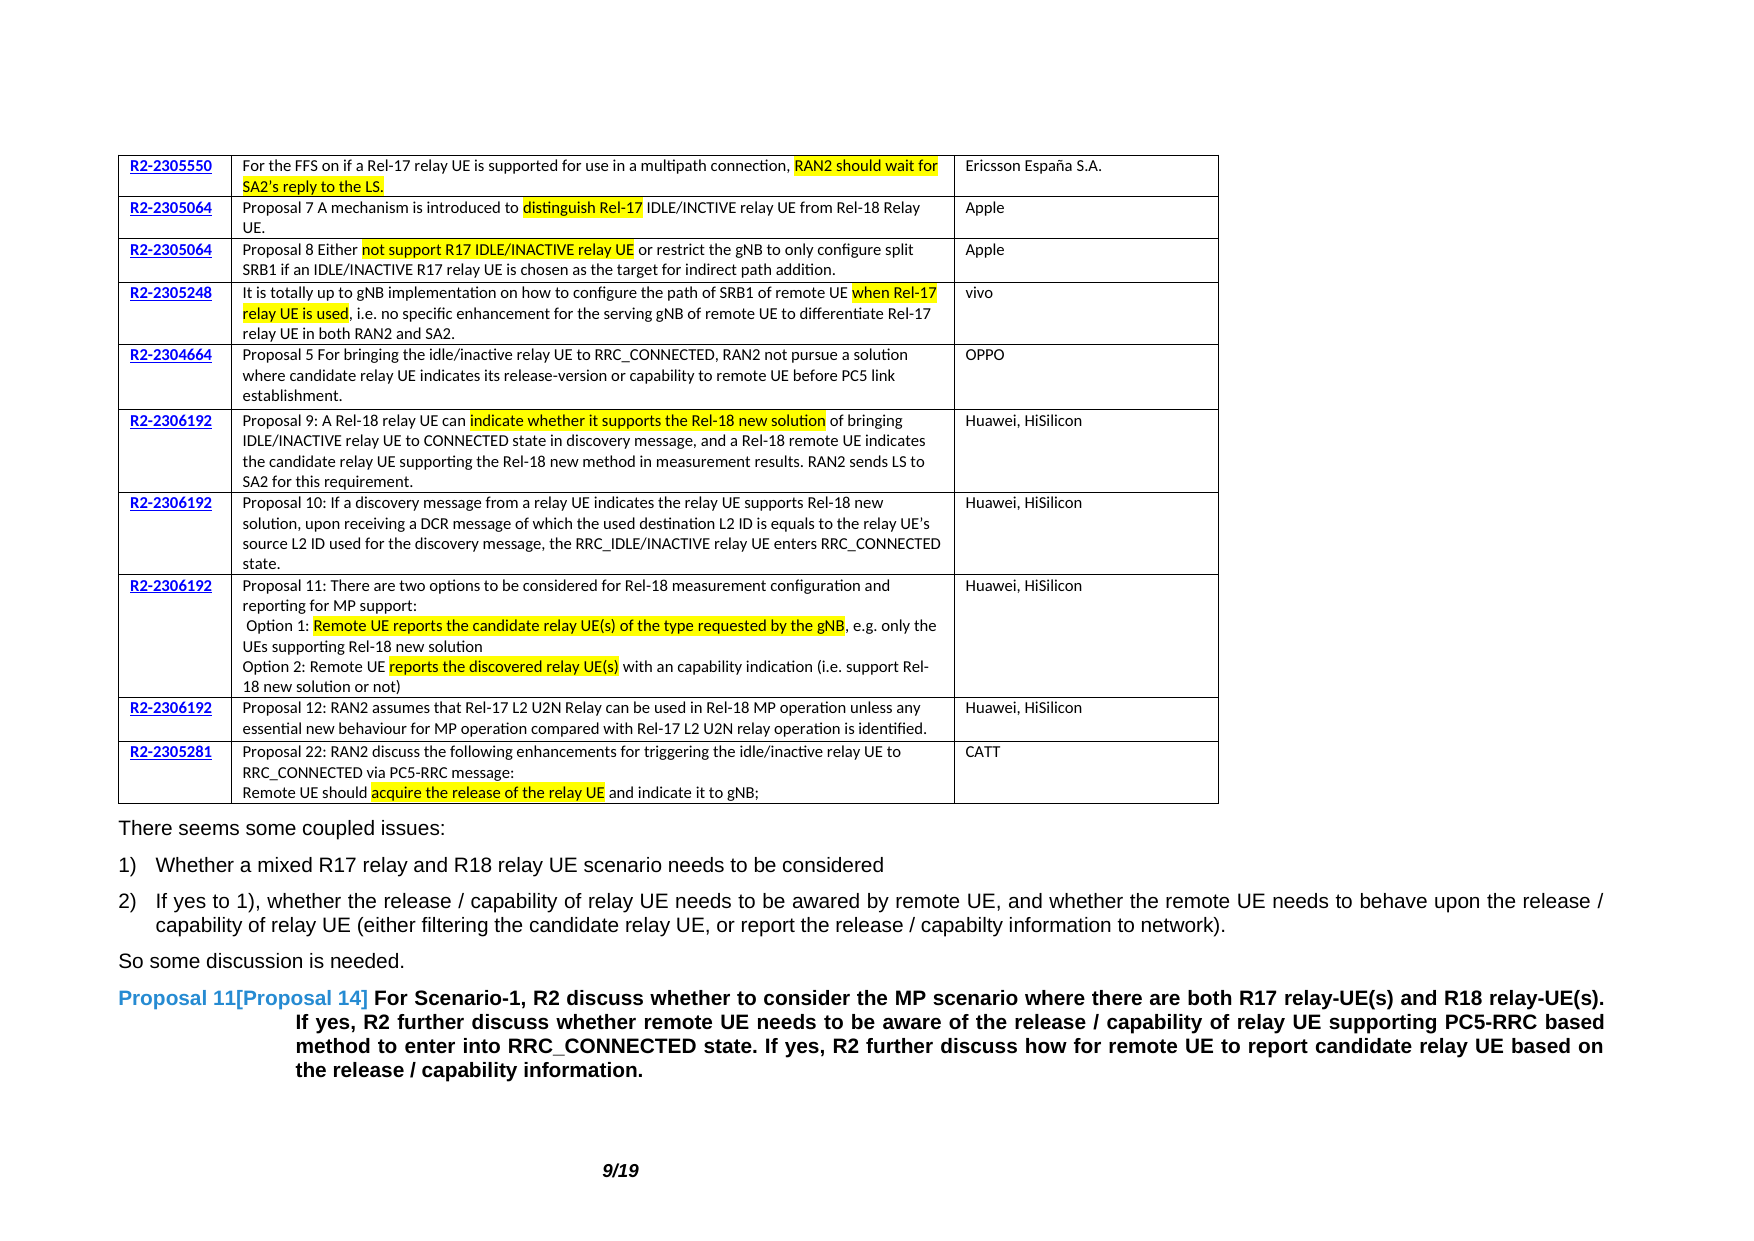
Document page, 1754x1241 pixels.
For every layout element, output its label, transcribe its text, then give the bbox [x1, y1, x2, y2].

table_cell Proposal 8 Either not support R17 IDLE/INACTIVE relay UE or restrict the gNB to only configure split SRB1 if an IDLE/INACTIVE R17 relay UE is chosen as the target for indirect path addition. [232, 239, 954, 282]
table_cell R2-2306192 [119, 493, 231, 574]
table_cell Proposal 9: A Rel-18 relay UE can indicate whether it supports the Rel-18 new solution of bringing IDLE/INACTIVE relay UE to CONNECTED state in discovery message, and a Rel-18 remote UE indicates the candidate relay UE supporting the Rel-18 new method in measurement results. RAN2 sends LS to SA2 for this requirement. [232, 410, 954, 492]
table_cell OPPO [955, 345, 1218, 409]
text There seems some coupled issues: [118, 816, 1606, 840]
table_cell Huawei, HiSilicon [955, 575, 1218, 697]
table_cell Proposal 11: There are two options to be considered for Rel-18 measurement configuration and reporting for MP support: Option 1: Remote UE reports the candidate relay UE(s) of the type requested by the gNB, e.g. only the UEs supporting Rel-18 new solution Option 2: Remote UE reports the discovered relay UE(s) with an capability indication (i.e. support Rel-18 new solution or not) [232, 575, 954, 697]
table_cell R2-2305281 [119, 742, 231, 802]
table_cell R2-2306192 [119, 410, 231, 492]
table_cell R2-2305248 [119, 283, 231, 344]
table_cell Apple [955, 239, 1218, 282]
table_cell Proposal 7 A mechanism is introduced to distinguish Rel-17 IDLE/INCTIVE relay UE from Rel-18 Relay UE. [232, 197, 954, 238]
table_cell Proposal 22: RAN2 discuss the following enhancements for triggering the idle/inactive relay UE to RRC_CONNECTED via PC5-RRC message: Remote UE should acquire the release of the relay UE and indicate it to gNB; [232, 742, 954, 802]
list Whether a mixed R17 relay and R18 relay UE scenario needs to be considered [118, 852, 1606, 876]
table_cell R2-2304664 [119, 345, 231, 409]
table_cell vivo [955, 283, 1218, 344]
table_cell Proposal 12: RAN2 assumes that Rel-17 L2 U2N Relay can be used in Rel-18 MP operation unless any essential new behaviour for MP operation compared with Rel-17 L2 U2N relay operation is identified. [232, 698, 954, 741]
text For Scenario-1, R2 discuss whether to consider the MP scenario where there are both R17 relay-UE(s) and R18 relay-UE(s). If yes, R2 further discuss whether remote UE needs to be aware of the release / capability of relay UE supporting PC5-RRC based method to enter into RRC_CONNECTED state. If yes, R2 further discuss how for remote UE to report candidate relay UE based on the release / capability information. [118, 986, 1606, 1082]
table_cell Huawei, HiSilicon [955, 493, 1218, 574]
table_cell R2-2306192 [119, 575, 231, 697]
table_cell Huawei, HiSilicon [955, 698, 1218, 741]
table_header R2-2305550 [119, 156, 231, 196]
table_cell It is totally up to gNB implementation on how to configure the path of SRB1 of remote UE when Rel-17 relay UE is used, i.e. no specific enhancement for the serving gNB of remote UE to differentiate Rel-17 relay UE in both RAN2 and SA2. [232, 283, 954, 344]
table_cell R2-2306192 [119, 698, 231, 741]
table_cell R2-2305064 [119, 197, 231, 238]
table_cell R2-2305064 [119, 239, 231, 282]
table_header Ericsson España S.A. [955, 156, 1218, 196]
table_header For the FFS on if a Rel-17 relay UE is supported for use in a multipath connection, RAN2 should wait for SA2’s reply to the LS. [232, 156, 954, 196]
table_cell CATT [955, 742, 1218, 802]
text So some discussion is needed. [118, 949, 1606, 973]
table_cell Proposal 10: If a discovery message from a relay UE indicates the relay UE supports Rel-18 new solution, upon receiving a DCR message of which the used destination L2 ID is equals to the relay UE’s source L2 ID used for the discovery message, the RRC_IDLE/INACTIVE relay UE enters RRC_CONNECTED state. [232, 493, 954, 574]
table_cell Apple [955, 197, 1218, 238]
table_cell Proposal 5 For bringing the idle/inactive relay UE to RRC_CONNECTED, RAN2 not pursue a solution where candidate relay UE indicates its release-version or capability to remote UE before PC5 link establishment. [232, 345, 954, 409]
table_cell Huawei, HiSilicon [955, 410, 1218, 492]
list If yes to 1), whether the release / capability of relay UE needs to be awared by remote UE, and whether the remote UE needs to behave upon the release / capability of relay UE (either filtering the candidate relay UE, or report the release / capabilty information to network). [118, 889, 1606, 937]
